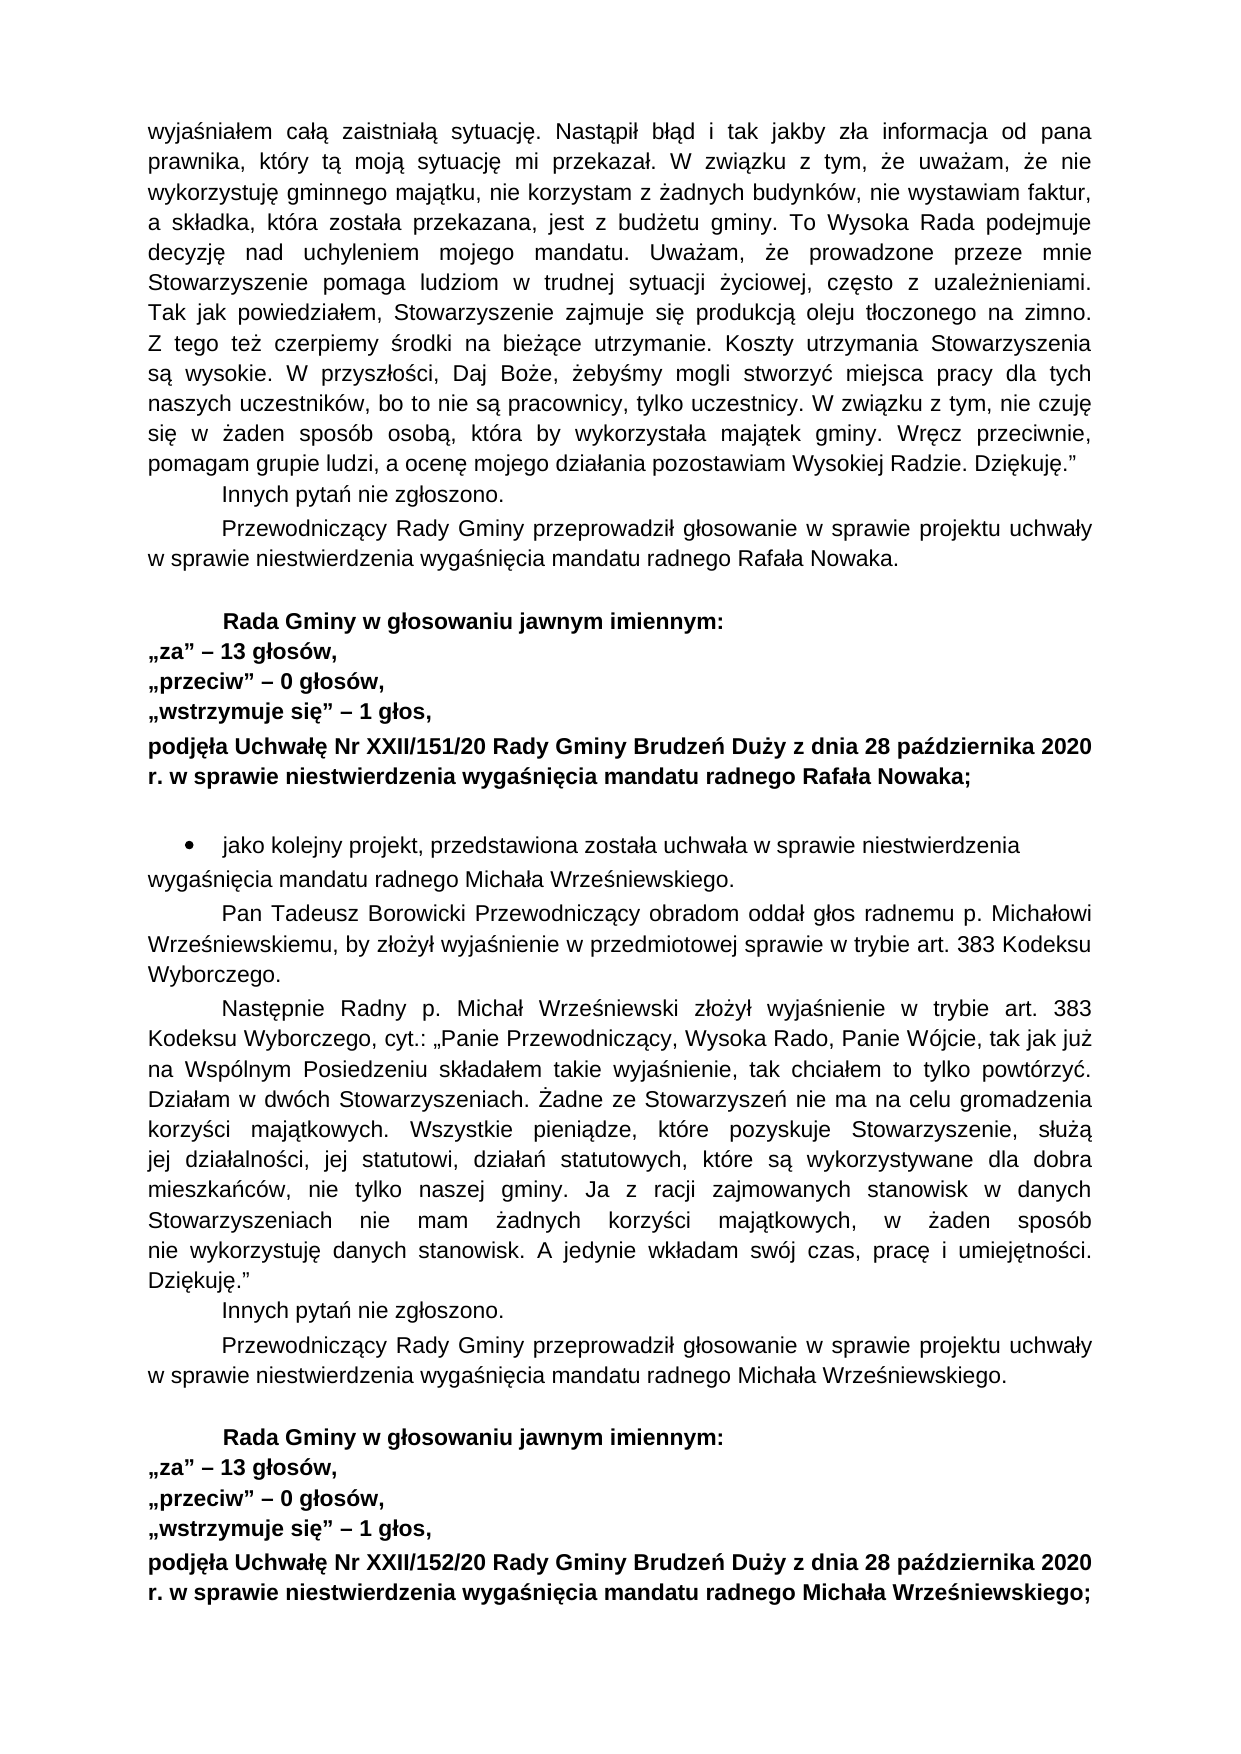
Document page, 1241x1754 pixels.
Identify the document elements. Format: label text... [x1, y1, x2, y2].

text Pan Tadeusz Borowicki Przewodniczący obradom oddał głos radnemu p. Michałowi Wrześniewskiemu, by złożył wyjaśnienie w przedmiotowej sprawie w trybie art. 383 Kodeksu Wyborczego. [148, 900, 1093, 987]
text Przewodniczący Rady Gminy przeprowadził głosowanie w sprawie projektu uchwały w sprawie niestwierdzenia wygaśnięcia mandatu radnego Rafała Nowaka. [148, 515, 1093, 572]
text „za” – 13 głosów, [148, 638, 1093, 664]
text Rada Gminy w głosowaniu jawnym imiennym: [223, 608, 1093, 634]
text „za” – 13 głosów, [148, 1454, 1093, 1481]
text Następnie Radny p. Michał Wrześniewski złożył wyjaśnienie w trybie art. 383 Kodeksu Wyborczego, cyt.: „Panie Przewodniczący, Wysoka Rado, Panie Wójcie, tak jak już na Wspólnym Posiedzeniu składałem takie wyjaśnienie, tak chciałem to tylko powtórzyć. Działam w dwóch Stowarzyszeniach. Żadne ze Stowarzyszeń nie ma na celu gromadzenia korzyści majątkowych. Wszystkie pieniądze, które pozyskuje Stowarzyszenie, służą jej działalności, jej statutowi, działań statutowych, które są wykorzystywane dla dobra mieszkańców, nie tylko naszej gminy. Ja z racji zajmowanych stanowisk w danych Stowarzyszeniach nie mam żadnych korzyści majątkowych, w żaden sposób nie wykorzystuję danych stanowisk. A jedynie wkładam swój czas, pracę i umiejętności. Dziękuję.” [148, 995, 1093, 1293]
text Przewodniczący Rady Gminy przeprowadził głosowanie w sprawie projektu uchwały w sprawie niestwierdzenia wygaśnięcia mandatu radnego Michała Wrześniewskiego. [148, 1332, 1093, 1388]
text „wstrzymuje się” – 1 głos, [148, 1515, 1093, 1541]
text Rada Gminy w głosowaniu jawnym imiennym: [223, 1424, 1093, 1451]
text „przeciw” – 0 głosów, [148, 668, 1093, 694]
text podjęła Uchwałę Nr XXII/151/20 Rady Gminy Brudzeń Duży z dnia 28 października 2020 r. w sprawie niestwierdzenia wygaśnięcia mandatu radnego Rafała Nowaka; [148, 733, 1093, 789]
text „wstrzymuje się” – 1 głos, [148, 698, 1093, 724]
text wygaśnięcia mandatu radnego Michała Wrześniewskiego. [148, 866, 1093, 892]
text Innych pytań nie zgłoszono. [148, 481, 1093, 507]
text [148, 118, 1093, 477]
list jako kolejny projekt, przedstawiona została uchwała w sprawie niestwierdzenia [185, 832, 1093, 858]
text podjęła Uchwałę Nr XXII/152/20 Rady Gminy Brudzeń Duży z dnia 28 października 2020 r. w sprawie niestwierdzenia wygaśnięcia mandatu radnego Michała Wrześniewskiego; [148, 1549, 1093, 1606]
text „przeciw” – 0 głosów, [148, 1484, 1093, 1511]
text Innych pytań nie zgłoszono. [148, 1297, 1093, 1323]
